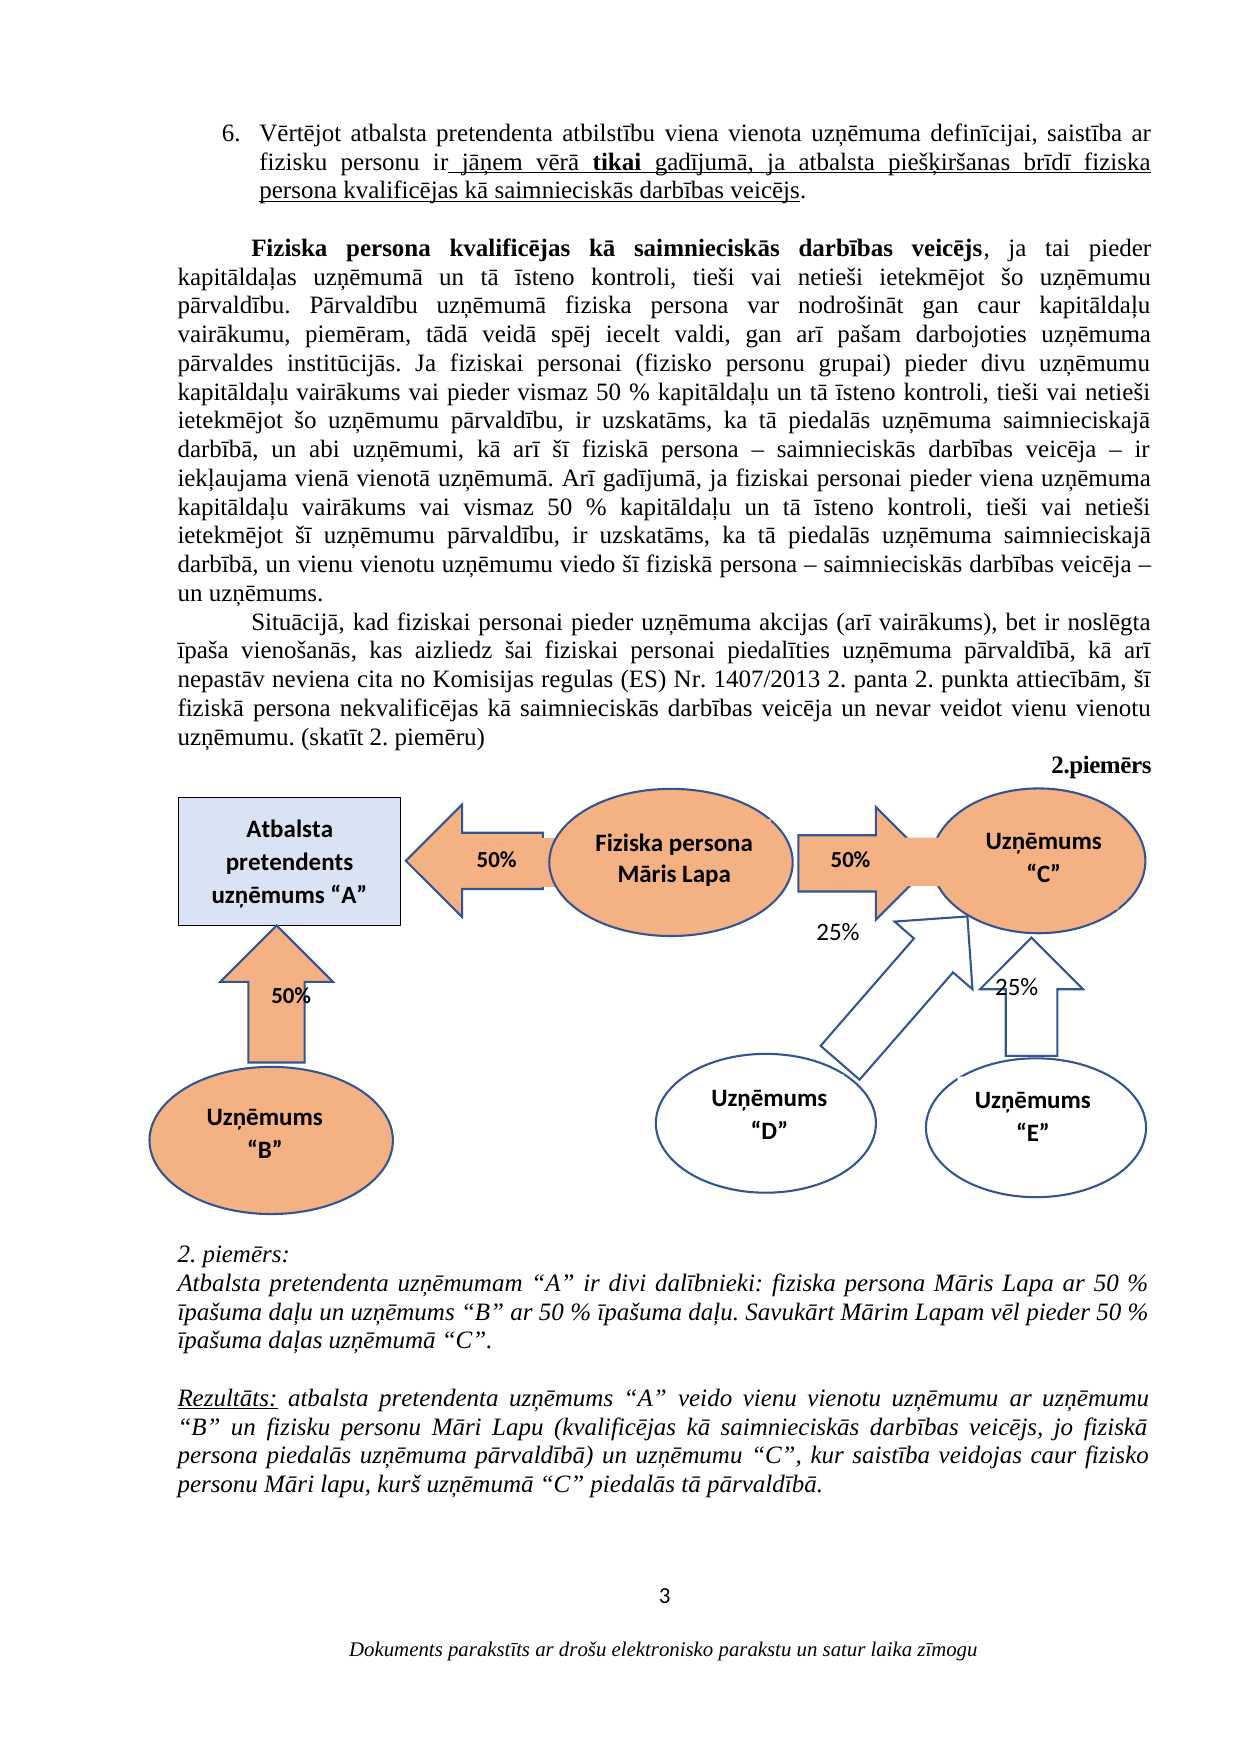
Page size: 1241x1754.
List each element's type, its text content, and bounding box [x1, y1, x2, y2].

text Situācijā, kad fiziskai personai pieder uzņēmuma akcijas (arī vairākums), bet ir noslēgta īpaša vienošanās, kas aizliedz šai fiziskai personai piedalīties uzņēmuma pārvaldībā, kā arī nepastāv neviena cita no Komisijas regulas (ES) Nr. 1407/2013 2. panta 2. punkta attiecībām, šī fiziskā persona nekvalificējas kā saimnieciskās darbības veicēja un nevar veidot vienu vienotu uzņēmumu. (skatīt 2. piemēru) [177, 607, 1152, 751]
text 2.piemērs [215, 751, 1152, 779]
text Rezultāts: atbalsta pretendenta uzņēmums “A” veido vienu vienotu uzņēmumu ar uzņēmumu “B” un fizisku personu Māri Lapu (kvalificējas kā saimnieciskās darbības veicējs, jo fiziskā persona piedalās uzņēmuma pārvaldībā) un uzņēmumu “C”, kur saistība veidojas caur fizisko personu Māri lapu, kurš uzņēmumā “C” piedalās tā pārvaldībā. [177, 1383, 1152, 1498]
text Atbalsta pretendenta uzņēmumam “A” ir divi dalībnieki: fiziska persona Māris Lapa ar 50 % īpašuma daļu un uzņēmums “B” ar 50 % īpašuma daļu. Savukārt Mārim Lapam vēl pieder 50 % īpašuma daļas uzņēmumā “C”. [177, 1268, 1152, 1354]
text Fiziska persona kvalificējas kā saimnieciskās darbības veicējs, ja tai pieder kapitāldaļas uzņēmumā un tā īsteno kontroli, tieši vai netieši ietekmējot šo uzņēmumu pārvaldību. Pārvaldību uzņēmumā fiziska persona var nodrošināt gan caur kapitāldaļu vairākumu, piemēram, tādā veidā spēj iecelt valdi, gan arī pašam darbojoties uzņēmuma pārvaldes institūcijās. Ja fiziskai personai (fizisko personu grupai) pieder divu uzņēmumu kapitāldaļu vairākums vai pieder vismaz 50 % kapitāldaļu un tā īsteno kontroli, tieši vai netieši ietekmējot šo uzņēmumu pārvaldību, ir uzskatāms, ka tā piedalās uzņēmuma saimnieciskajā darbībā, un abi uzņēmumi, kā arī šī fiziskā persona – saimnieciskās darbības veicēja – ir iekļaujama vienā vienotā uzņēmumā. Arī gadījumā, ja fiziskai personai pieder viena uzņēmuma kapitāldaļu vairākums vai vismaz 50 % kapitāldaļu un tā īsteno kontroli, tieši vai netieši ietekmējot šī uzņēmumu pārvaldību, ir uzskatāms, ka tā piedalās uzņēmuma saimnieciskajā darbībā, un vienu vienotu uzņēmumu viedo šī fiziskā persona – saimnieciskās darbības veicēja – un uzņēmums. [177, 233, 1152, 607]
list Vērtējot atbalsta pretendenta atbilstību viena vienota uzņēmuma definīcijai, saistība ar fizisku personu ir jāņem vērā tikai gadījumā, ja atbalsta piešķiršanas brīdī fiziska persona kvalificējas kā saimnieciskās darbības veicējs. [222, 118, 1152, 204]
text 2. piemērs: [177, 1239, 1152, 1268]
